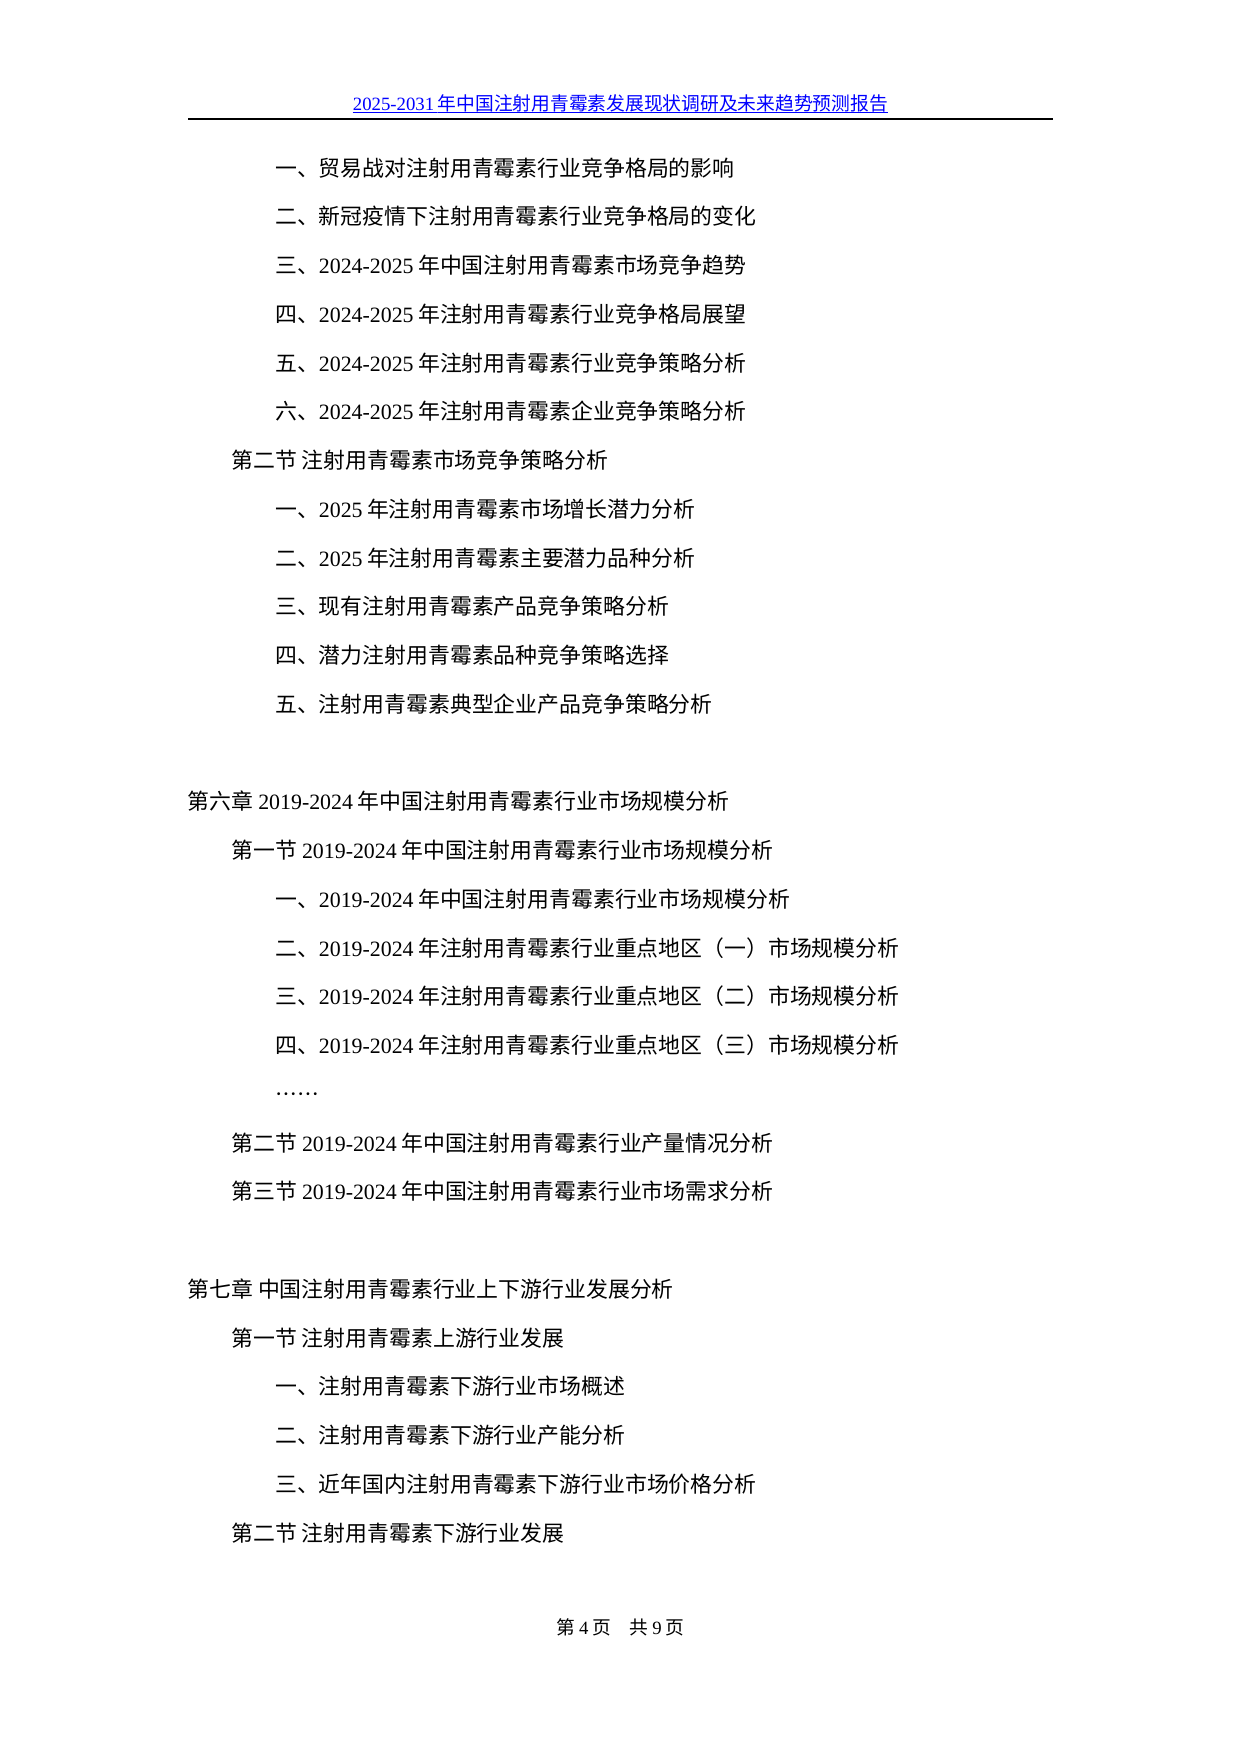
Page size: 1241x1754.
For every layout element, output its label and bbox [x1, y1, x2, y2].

text [187, 150, 1053, 1548]
